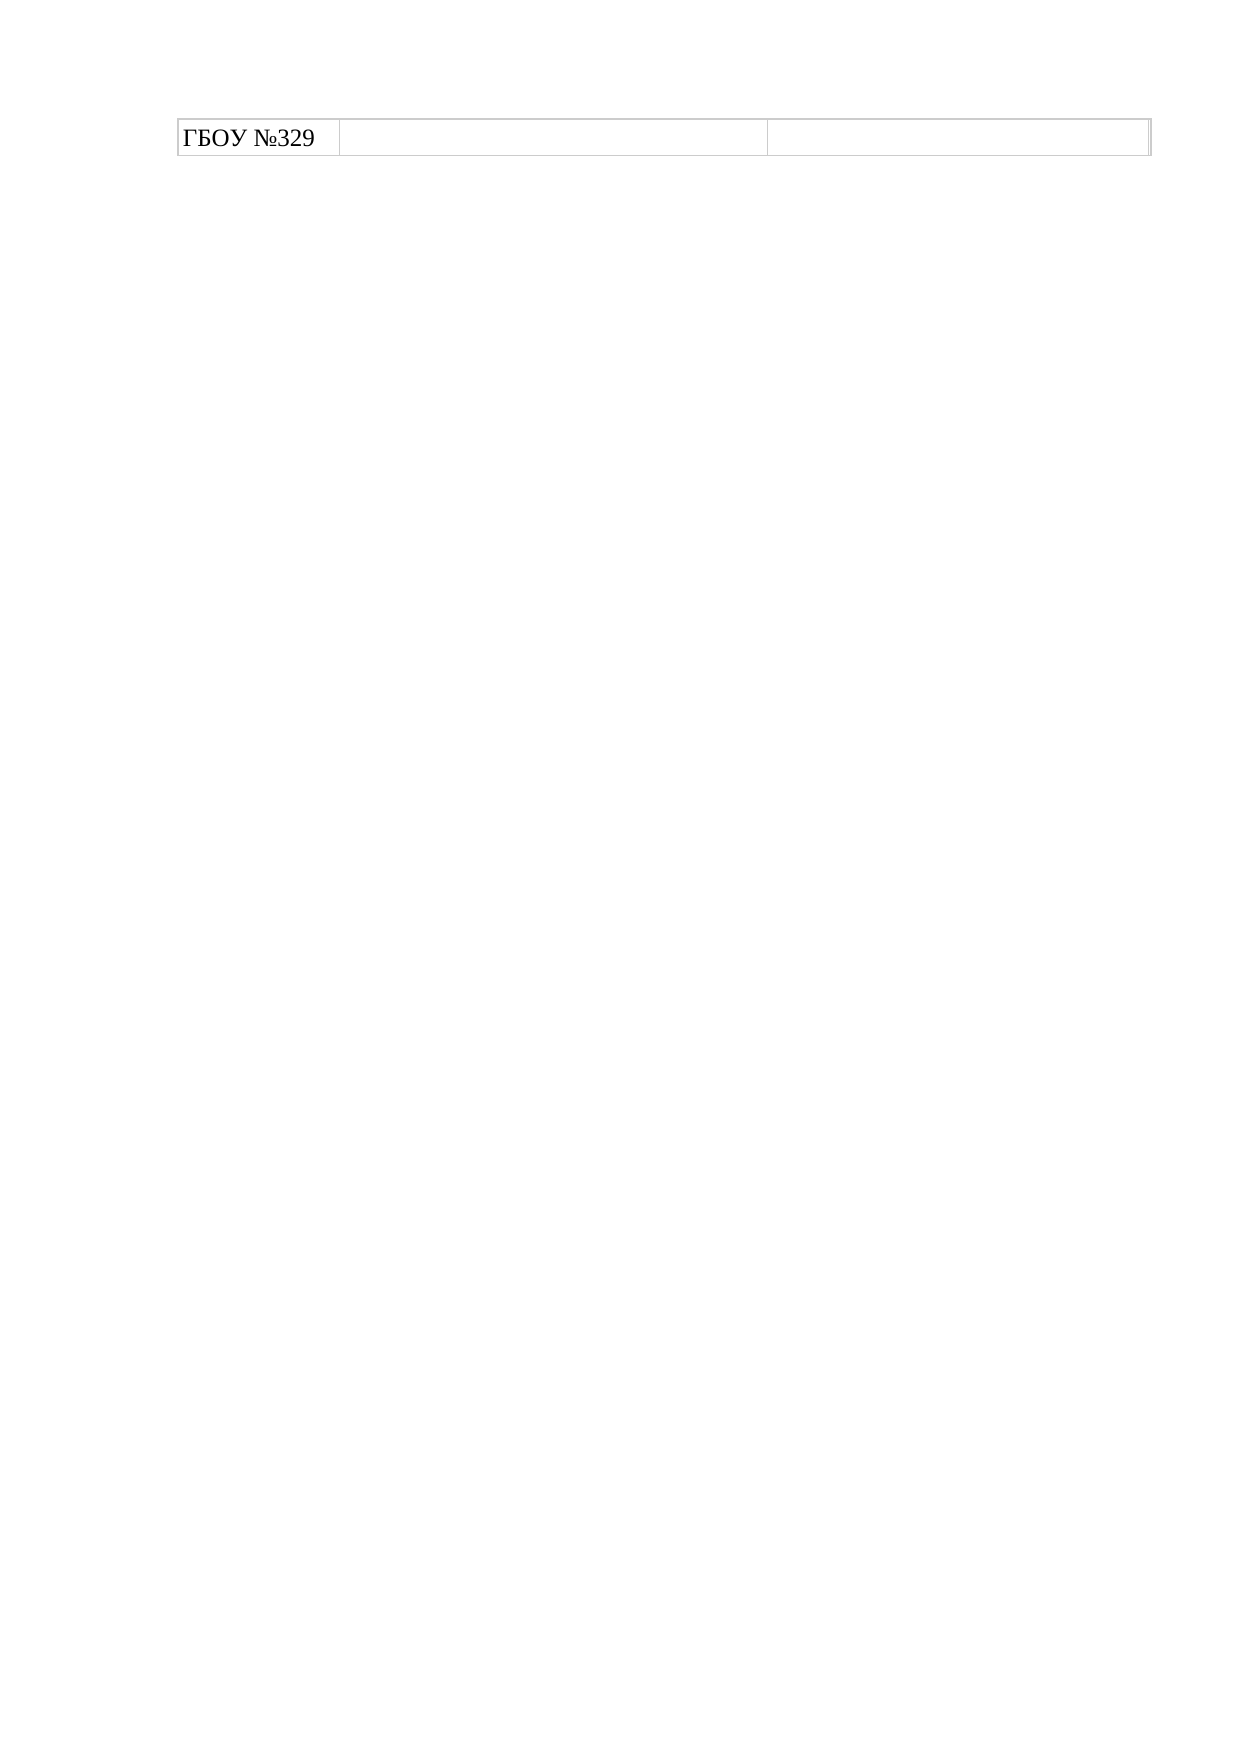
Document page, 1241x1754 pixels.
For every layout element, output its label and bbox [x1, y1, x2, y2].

table_cell [340, 120, 767, 155]
table_cell [768, 120, 1148, 155]
table_cell [179, 120, 339, 155]
